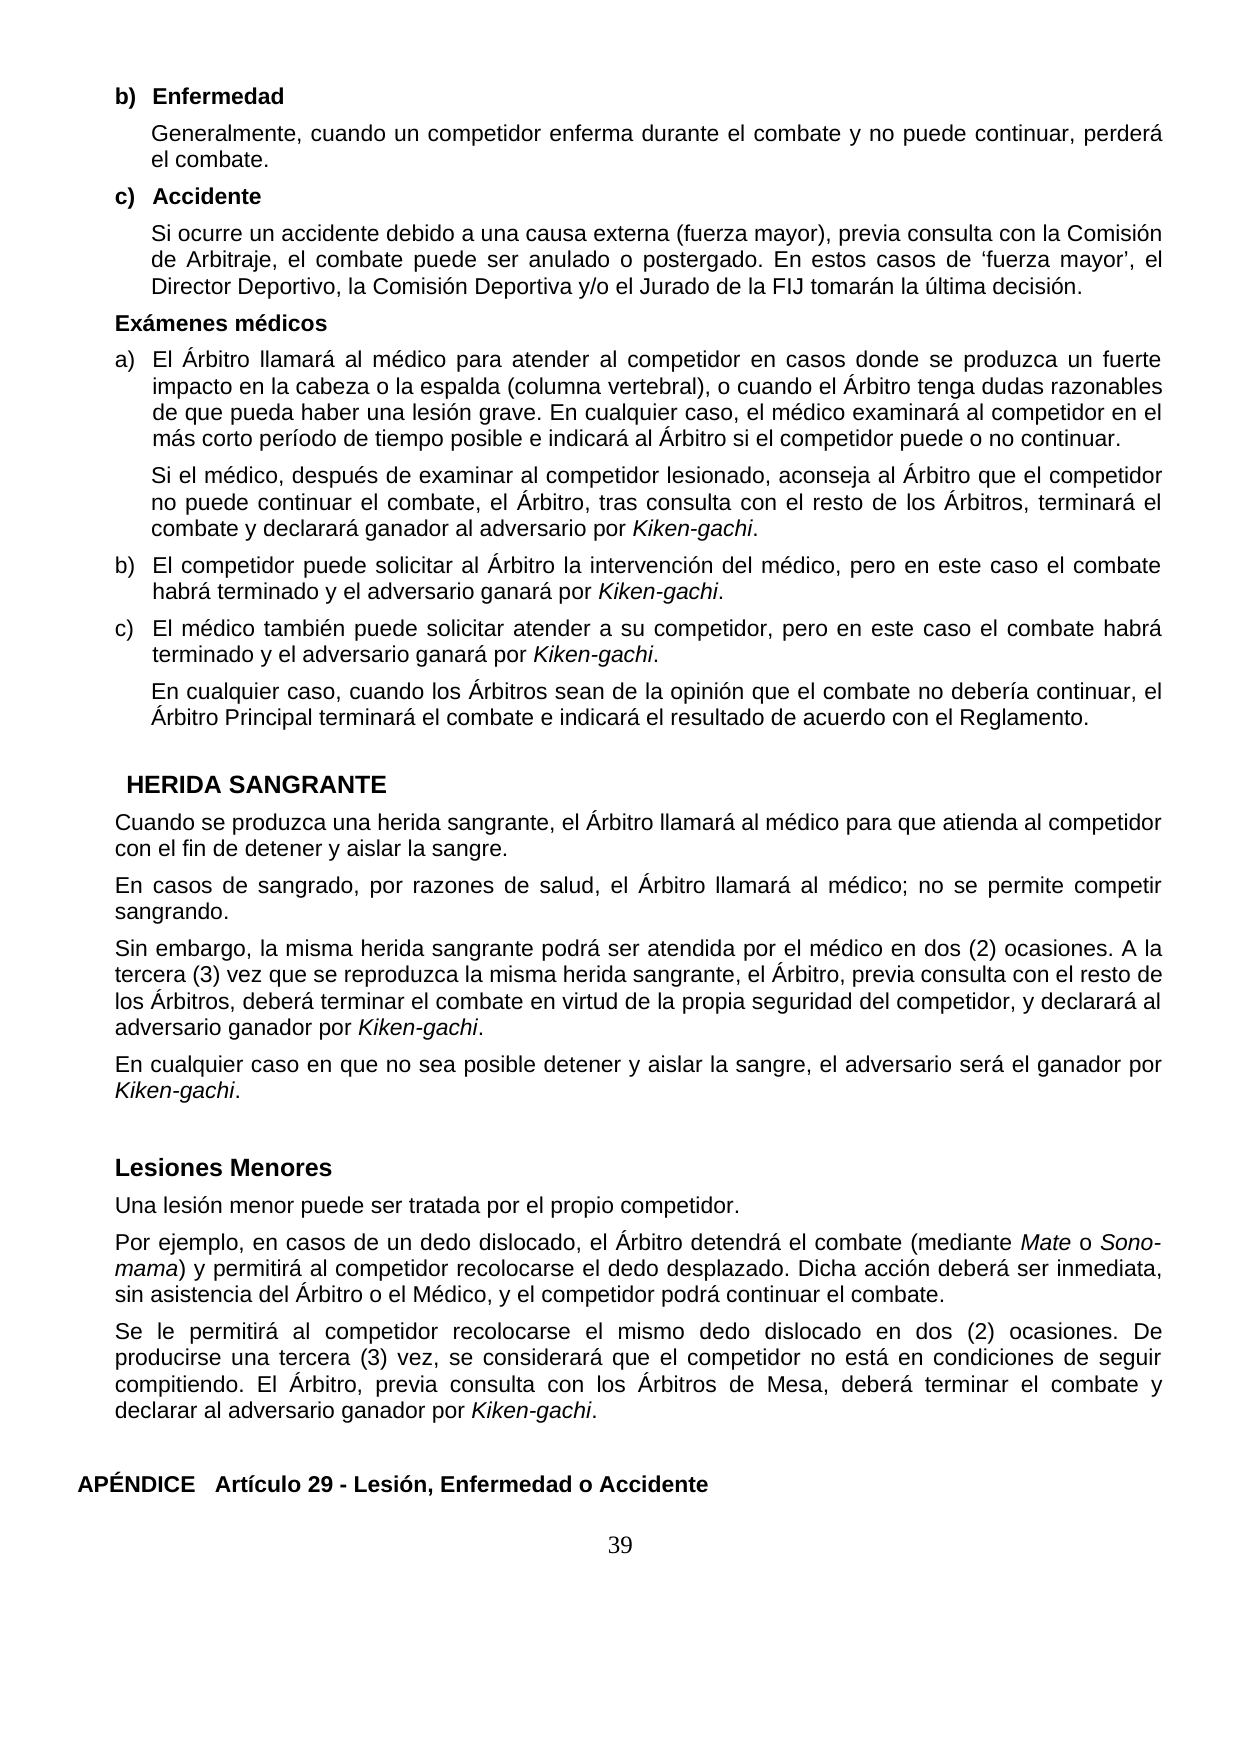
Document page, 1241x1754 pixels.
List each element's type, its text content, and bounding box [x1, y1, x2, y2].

text APÉNDICE Artículo 29 - Lesión, Enfermedad o Accidente [77, 1471, 1163, 1497]
subtitle HERIDA SANGRANTE [88, 770, 1163, 798]
text En cualquier caso en que no sea posible detener y aislar la sangre, el adversario será el ganador por Kiken-gachi. [114, 1051, 1163, 1104]
text Cuando se produzca una herida sangrante, el Árbitro llamará al médico para que atienda al competidor con el fin de detener y aislar la sangre. [114, 809, 1163, 862]
text Se le permitirá al competidor recolocarse el mismo dedo dislocado en dos (2) ocasiones. De producirse una tercera (3) vez, se considerará que el competidor no está en condiciones de seguir compitiendo. El Árbitro, previa consulta con los Árbitros de Mesa, deberá terminar el combate y declarar al adversario ganador por Kiken-gachi. [114, 1318, 1163, 1423]
list Enfermedad [114, 83, 1163, 110]
text En casos de sangrado, por razones de salud, el Árbitro llamará al médico; no se permite competir sangrando. [114, 872, 1163, 925]
list Accidente [114, 183, 1163, 209]
text En cualquier caso, cuando los Árbitros sean de la opinión que el combate no debería continuar, el Árbitro Principal terminará el combate e indicará el resultado de acuerdo con el Reglamento. [151, 678, 1163, 731]
text Si el médico, después de examinar al competidor lesionado, aconseja al Árbitro que el competidor no puede continuar el combate, el Árbitro, tras consulta con el resto de los Árbitros, terminará el combate y declarará ganador al adversario por Kiken-gachi. [151, 462, 1163, 541]
text Por ejemplo, en casos de un dedo dislocado, el Árbitro detendrá el combate (mediante Mate o Sono-mama) y permitirá al competidor recolocarse el dedo desplazado. Dicha acción deberá ser inmediata, sin asistencia del Árbitro o el Médico, y el competidor podrá continuar el combate. [114, 1228, 1163, 1307]
list El competidor puede solicitar al Árbitro la intervención del médico, pero en este caso el combate habrá terminado y el adversario ganará por Kiken-gachi. [114, 552, 1163, 604]
text Una lesión menor puede ser tratada por el propio competidor. [114, 1192, 1163, 1218]
list El Árbitro llamará al médico para atender al competidor en casos donde se produzca un fuerte impacto en la cabeza o la espalda (columna vertebral), o cuando el Árbitro tenga dudas razonables de que pueda haber una lesión grave. En cualquier caso, el médico examinará al competidor en el más corto período de tiempo posible e indicará al Árbitro si el competidor puede o no continuar. [114, 346, 1163, 452]
text Exámenes médicos [77, 309, 1163, 336]
text Generalmente, cuando un competidor enferma durante el combate y no puede continuar, perderá el combate. [151, 120, 1163, 173]
subtitle Lesiones Menores [114, 1152, 1163, 1181]
text Sin embargo, la misma herida sangrante podrá ser atendida por el médico en dos (2) ocasiones. A la tercera (3) vez que se reproduzca la misma herida sangrante, el Árbitro, previa consulta con el resto de los Árbitros, deberá terminar el combate en virtud de la propia seguridad del competidor, y declarará al adversario ganador por Kiken-gachi. [114, 935, 1163, 1041]
list El médico también puede solicitar atender a su competidor, pero en este caso el combate habrá terminado y el adversario ganará por Kiken-gachi. [114, 615, 1163, 667]
text Si ocurre un accidente debido a una causa externa (fuerza mayor), previa consulta con de Arbitraje, el combate puede ser anulado o postergado. En estos casos de ‘fuerza mayor’, el Director Deportivo, y/o el Jurado de tomarán la última decisión. [151, 220, 1163, 299]
